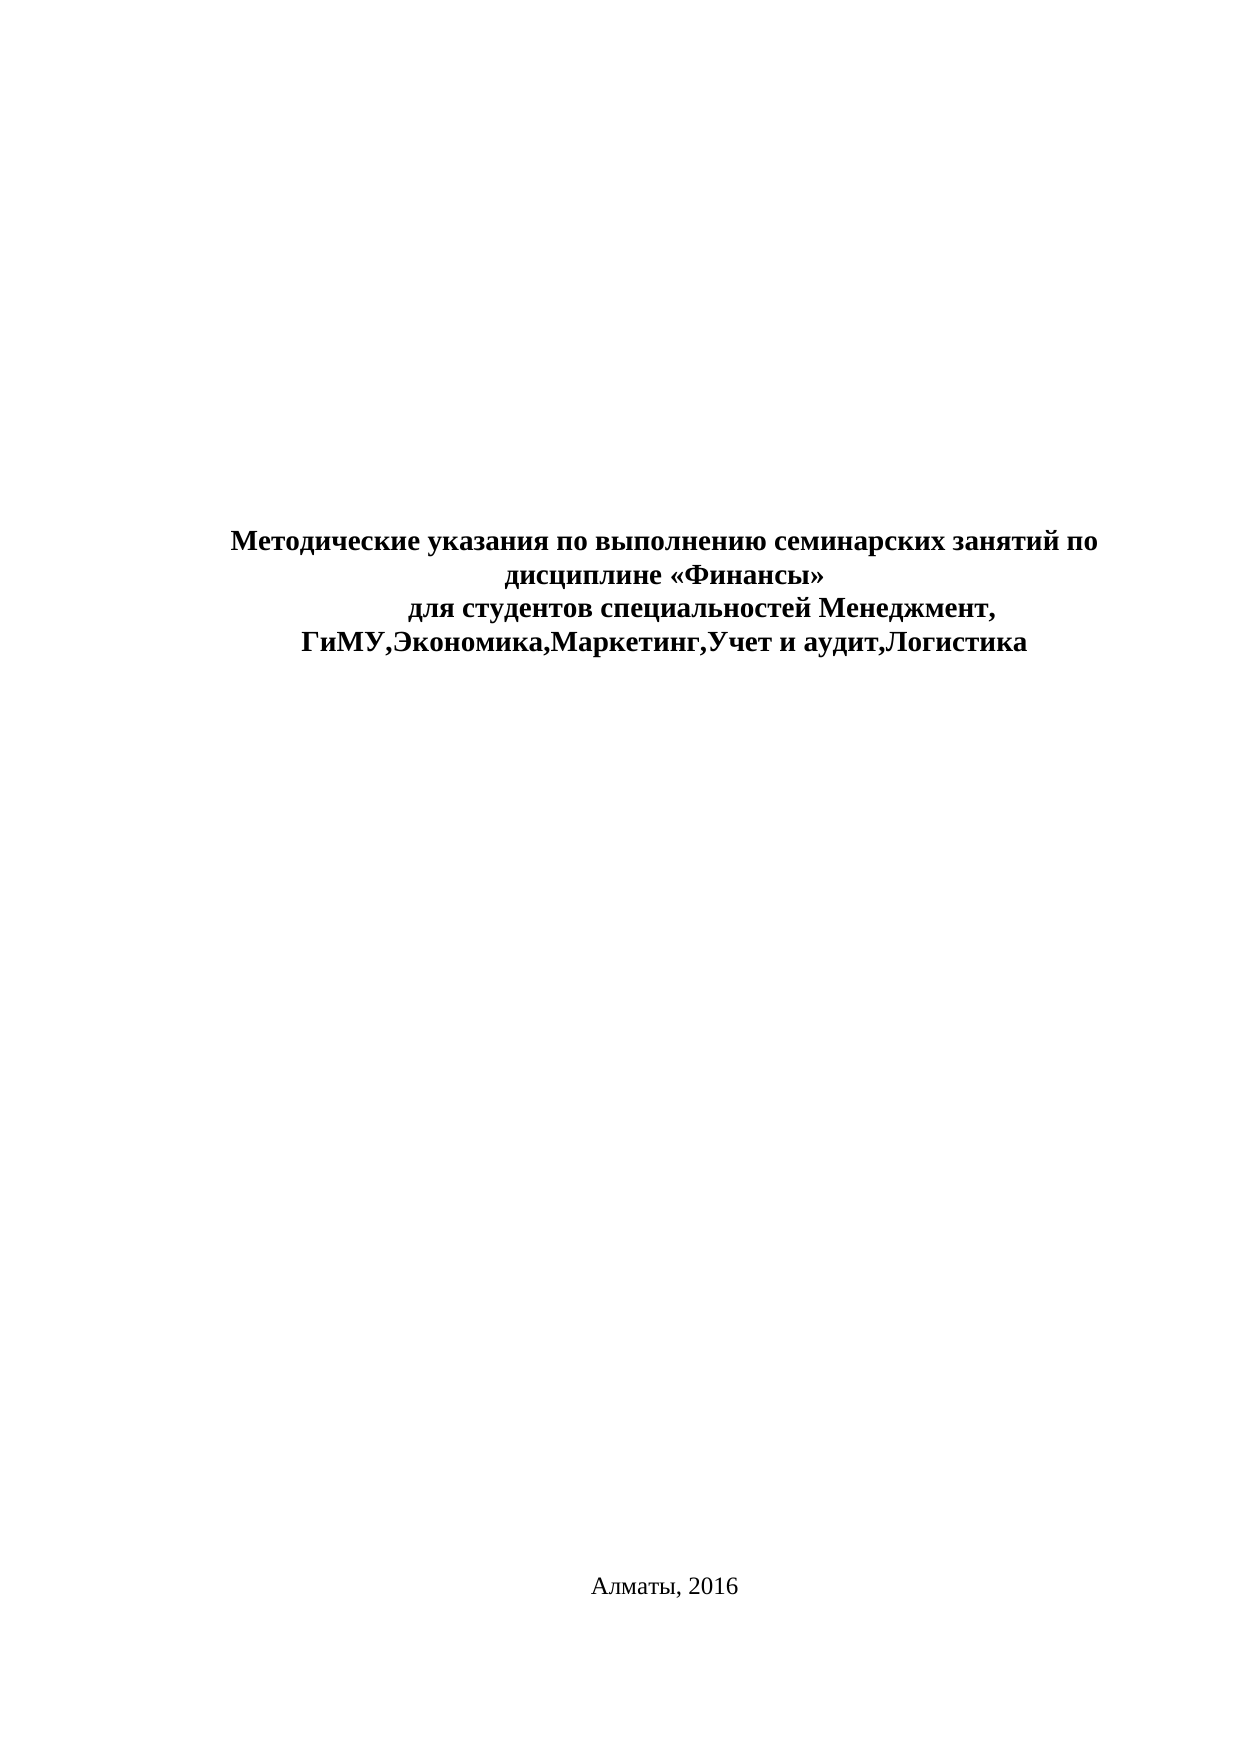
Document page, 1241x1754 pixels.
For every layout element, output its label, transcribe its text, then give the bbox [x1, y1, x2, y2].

text Алматы, 2016 [177, 1571, 1152, 1600]
text для студентов специальностей Менеджмент, ГиМУ,Экономика,Маркетинг,Учет и аудит,Логистика [177, 590, 1152, 657]
text Методические указания по выполнению семинарских занятий по дисциплине «Финансы» [177, 523, 1152, 590]
